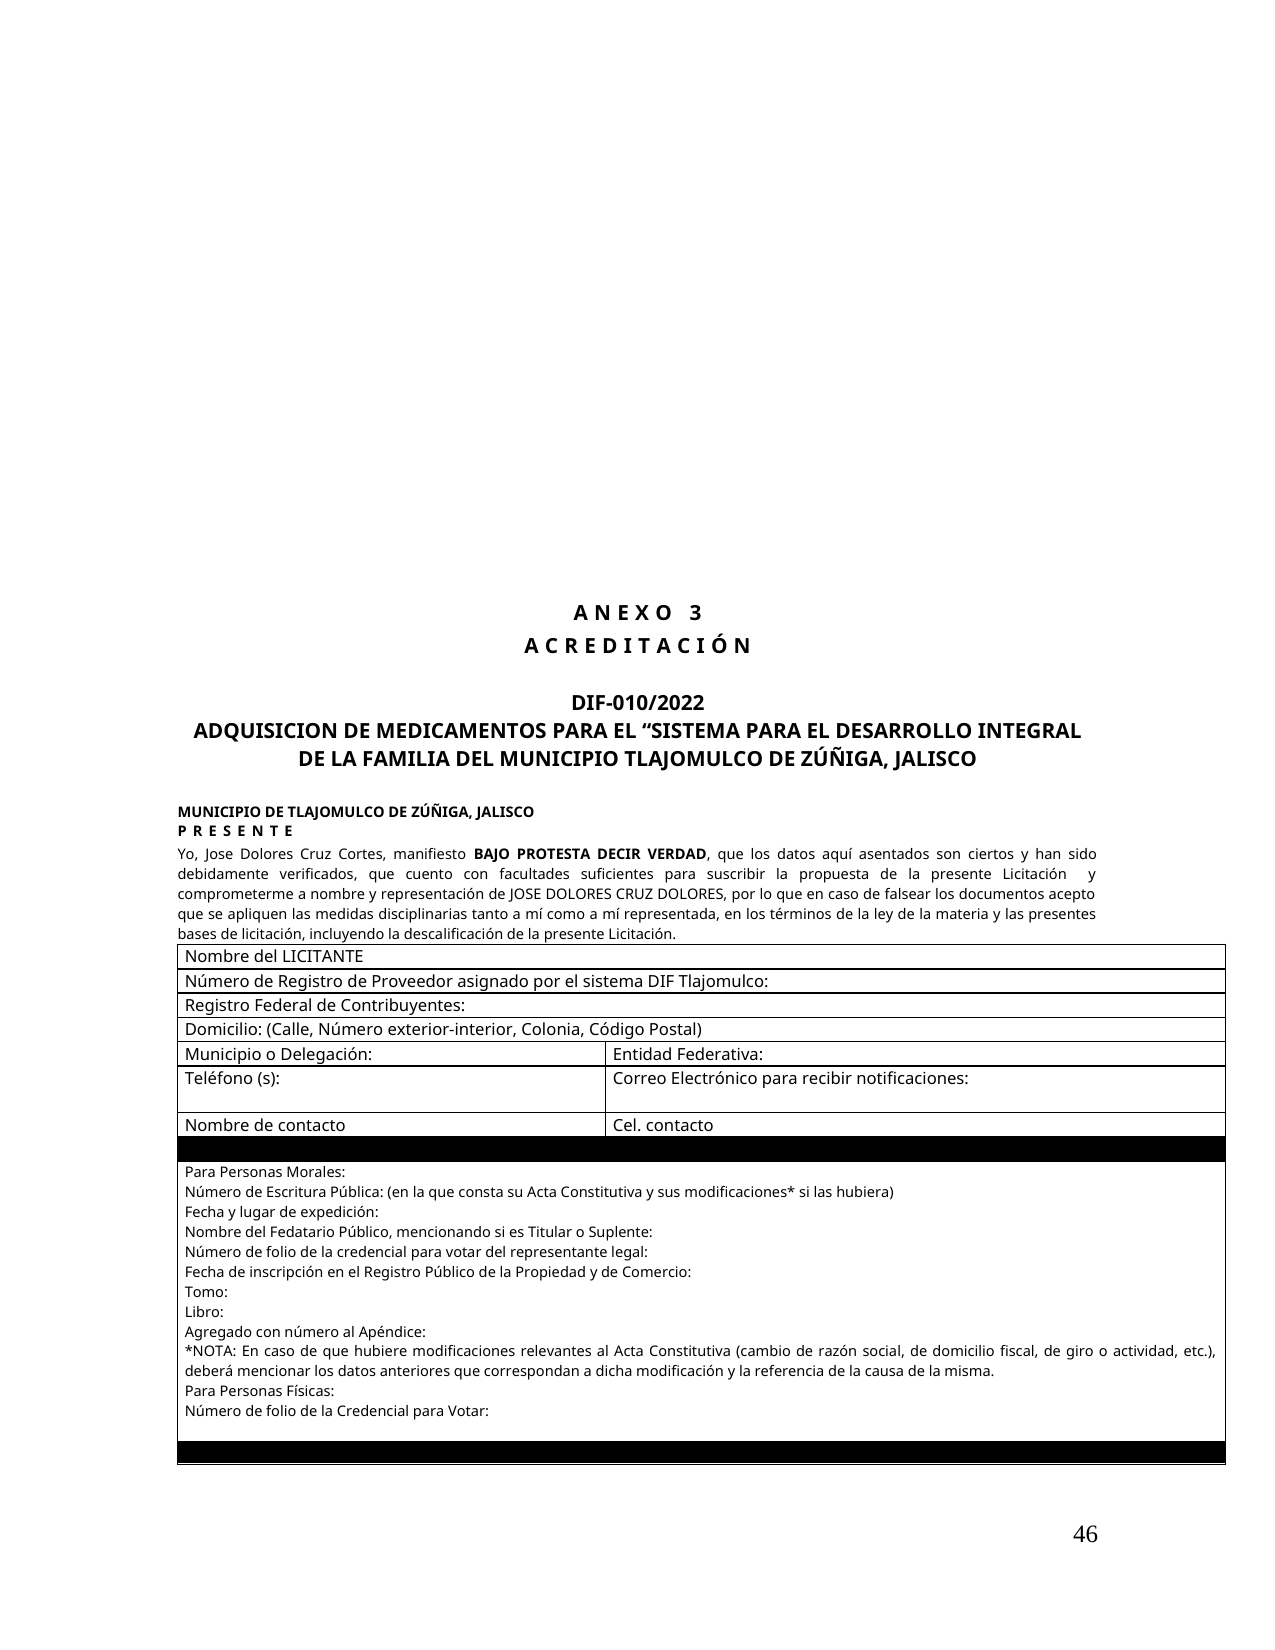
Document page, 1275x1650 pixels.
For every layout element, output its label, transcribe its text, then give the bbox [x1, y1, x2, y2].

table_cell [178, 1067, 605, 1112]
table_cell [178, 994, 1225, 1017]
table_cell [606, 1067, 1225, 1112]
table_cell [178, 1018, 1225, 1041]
text DIF-010/2022 [177, 688, 1098, 716]
text MUNICIPIO DE TLAJOMULCO DE ZÚÑIGA, JALISCO [177, 801, 1098, 821]
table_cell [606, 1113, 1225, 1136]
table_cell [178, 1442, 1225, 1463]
text ADQUISICION DE MEDICAMENTOS PARA EL “SISTEMA PARA EL DESARROLLO INTEGRAL DE LA FAMILIA DEL MUNICIPIO TLAJOMULCO DE ZÚÑIGA, JALISCO [177, 716, 1098, 773]
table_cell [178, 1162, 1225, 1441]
text ANEXO 3 [177, 598, 1098, 627]
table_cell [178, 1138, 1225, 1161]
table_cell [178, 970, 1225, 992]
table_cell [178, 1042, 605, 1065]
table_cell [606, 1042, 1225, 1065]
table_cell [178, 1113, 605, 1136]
text ACREDITACIÓN [177, 631, 1098, 659]
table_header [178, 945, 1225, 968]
text PRESENTE [177, 821, 1098, 841]
text Yo, Jose Dolores Cruz Cortes, manifiesto BAJO PROTESTA DECIR VERDAD, que los datos aquí asentados son ciertos y han sido debidamente verificados, que cuento con facultades suficientes para suscribir la propuesta de la presente Licitación y comprometerme a nombre y representación de JOSE DOLORES CRUZ DOLORES, por lo que en caso de falsear los documentos acepto que se apliquen las medidas disciplinarias tanto a mí como a mí representada, en los términos de la ley de la materia y las presentes bases de licitación, incluyendo la descalificación de la presente Licitación. [177, 844, 1098, 943]
